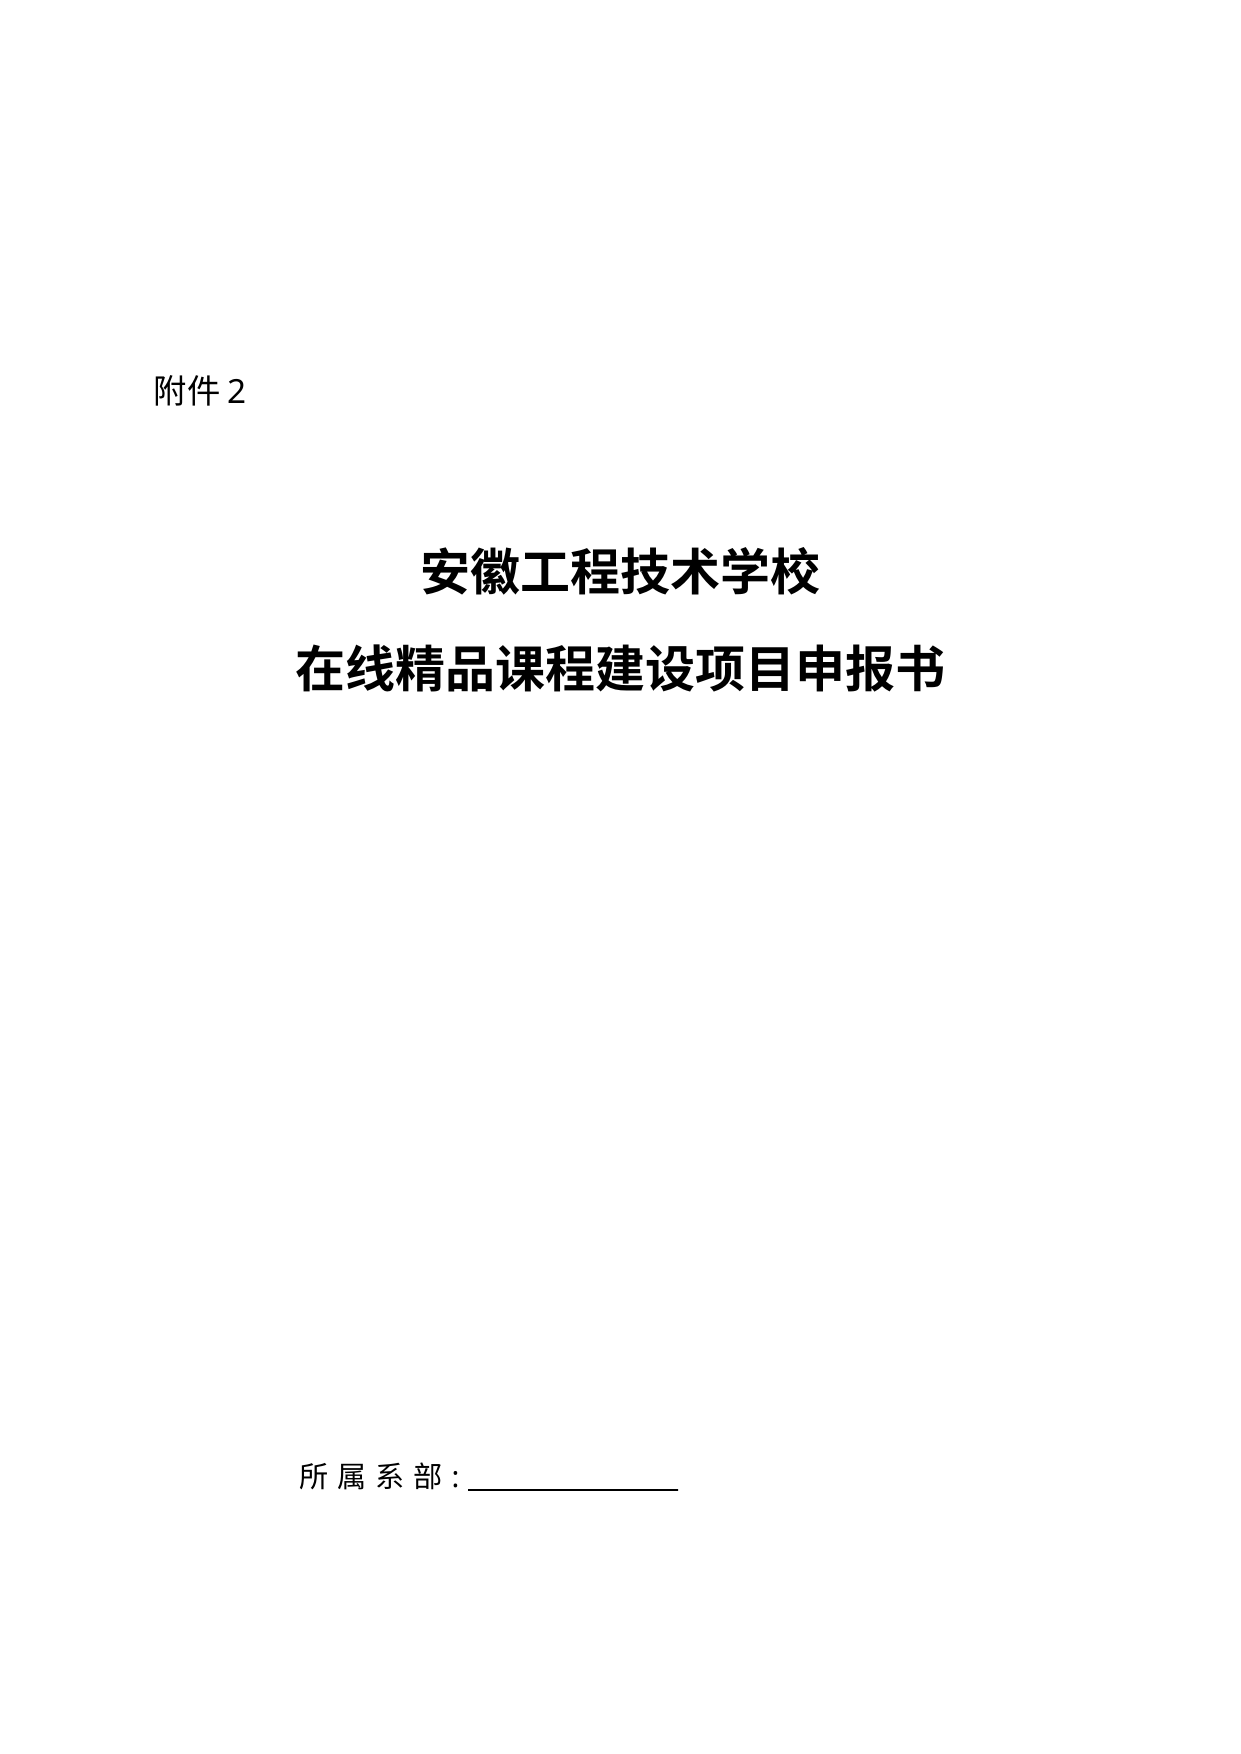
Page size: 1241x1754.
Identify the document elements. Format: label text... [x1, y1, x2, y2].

text 附件2 [153, 357, 1087, 422]
text 在线精品课程建设项目申报书 [153, 617, 1087, 714]
text 安徽工程技术学校 [153, 519, 1087, 617]
text 所属系部: [153, 1442, 1087, 1507]
